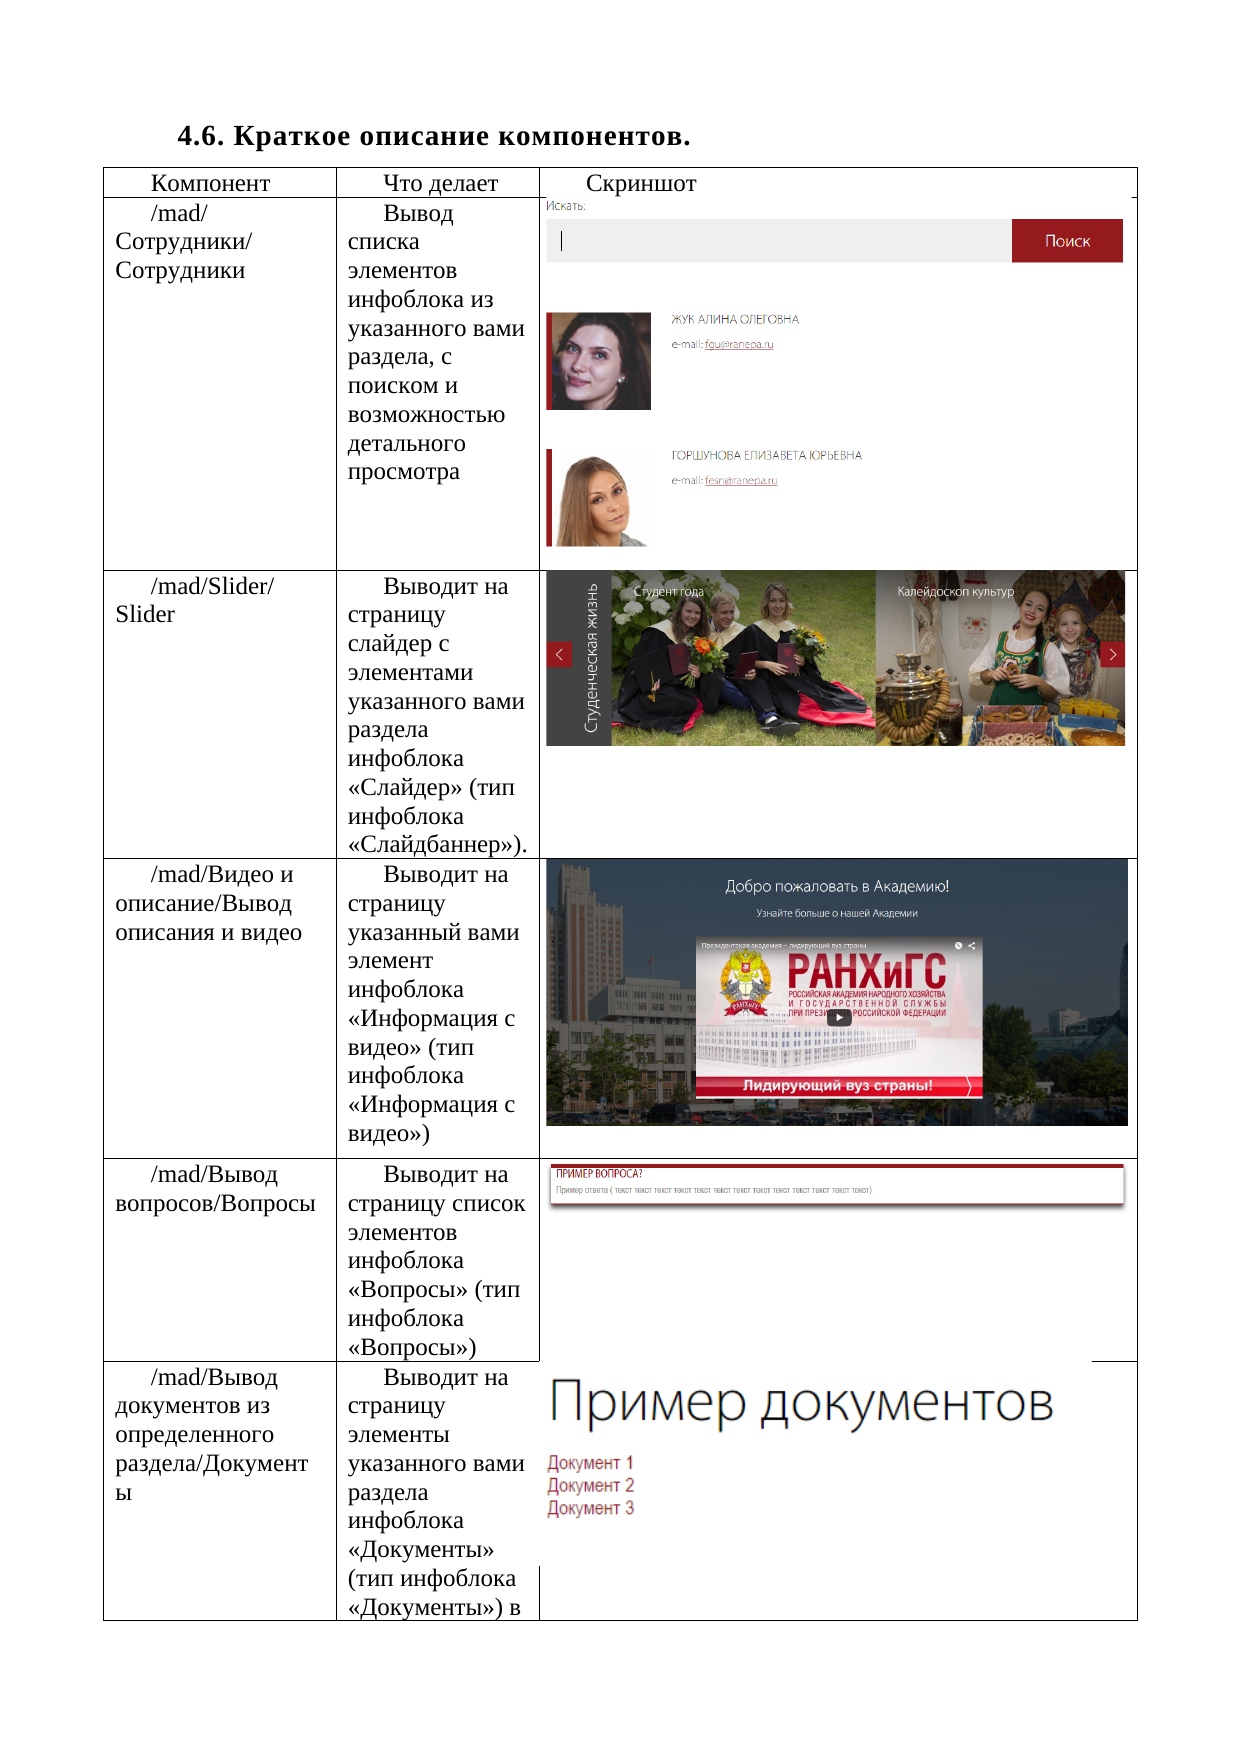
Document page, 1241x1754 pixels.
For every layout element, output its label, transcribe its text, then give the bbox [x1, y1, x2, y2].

table_cell /mad/Вывод вопросов/Вопросы [104, 1159, 336, 1361]
table_cell Выводит на страницу слайдер с элементами указанного вами раздела инфоблока «Слайдер» (тип инфоблока «Слайдбаннер»). [337, 571, 539, 858]
table_cell /mad/Slider/Slider [104, 571, 336, 858]
table_header Компонент [104, 168, 336, 197]
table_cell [104, 1362, 336, 1620]
table_header Скриншот [540, 168, 1137, 197]
table_header Что делает [337, 168, 539, 197]
table_cell /mad/Видео и описание/Вывод описания и видео [104, 859, 336, 1158]
table_cell [540, 859, 1137, 1158]
table_cell Выводит на страницу список элементов инфоблока «Вопросы» (тип инфоблока «Вопросы») [337, 1159, 539, 1361]
picture [539, 1361, 1092, 1566]
picture [546, 859, 1128, 1126]
table_cell [540, 1159, 1137, 1361]
table_cell Выводит на страницу указанный вами элемент инфоблока «Информация с видео» (тип инфоблока «Информация с видео») [337, 859, 539, 1158]
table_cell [337, 1362, 539, 1620]
table_cell [540, 198, 546, 570]
subtitle 4.6. Краткое описание компонентов. [177, 118, 1152, 152]
table_cell [540, 571, 1137, 858]
picture [546, 1159, 1128, 1216]
table_cell [1132, 198, 1137, 570]
table_cell [540, 1362, 1137, 1620]
picture [546, 197, 1132, 746]
table_cell Вывод списка элементов инфоблока из указанного вами раздела, с поиском и возможностью детального просмотра [337, 198, 539, 570]
table_cell /mad/Сотрудники/Сотрудники [104, 198, 336, 570]
